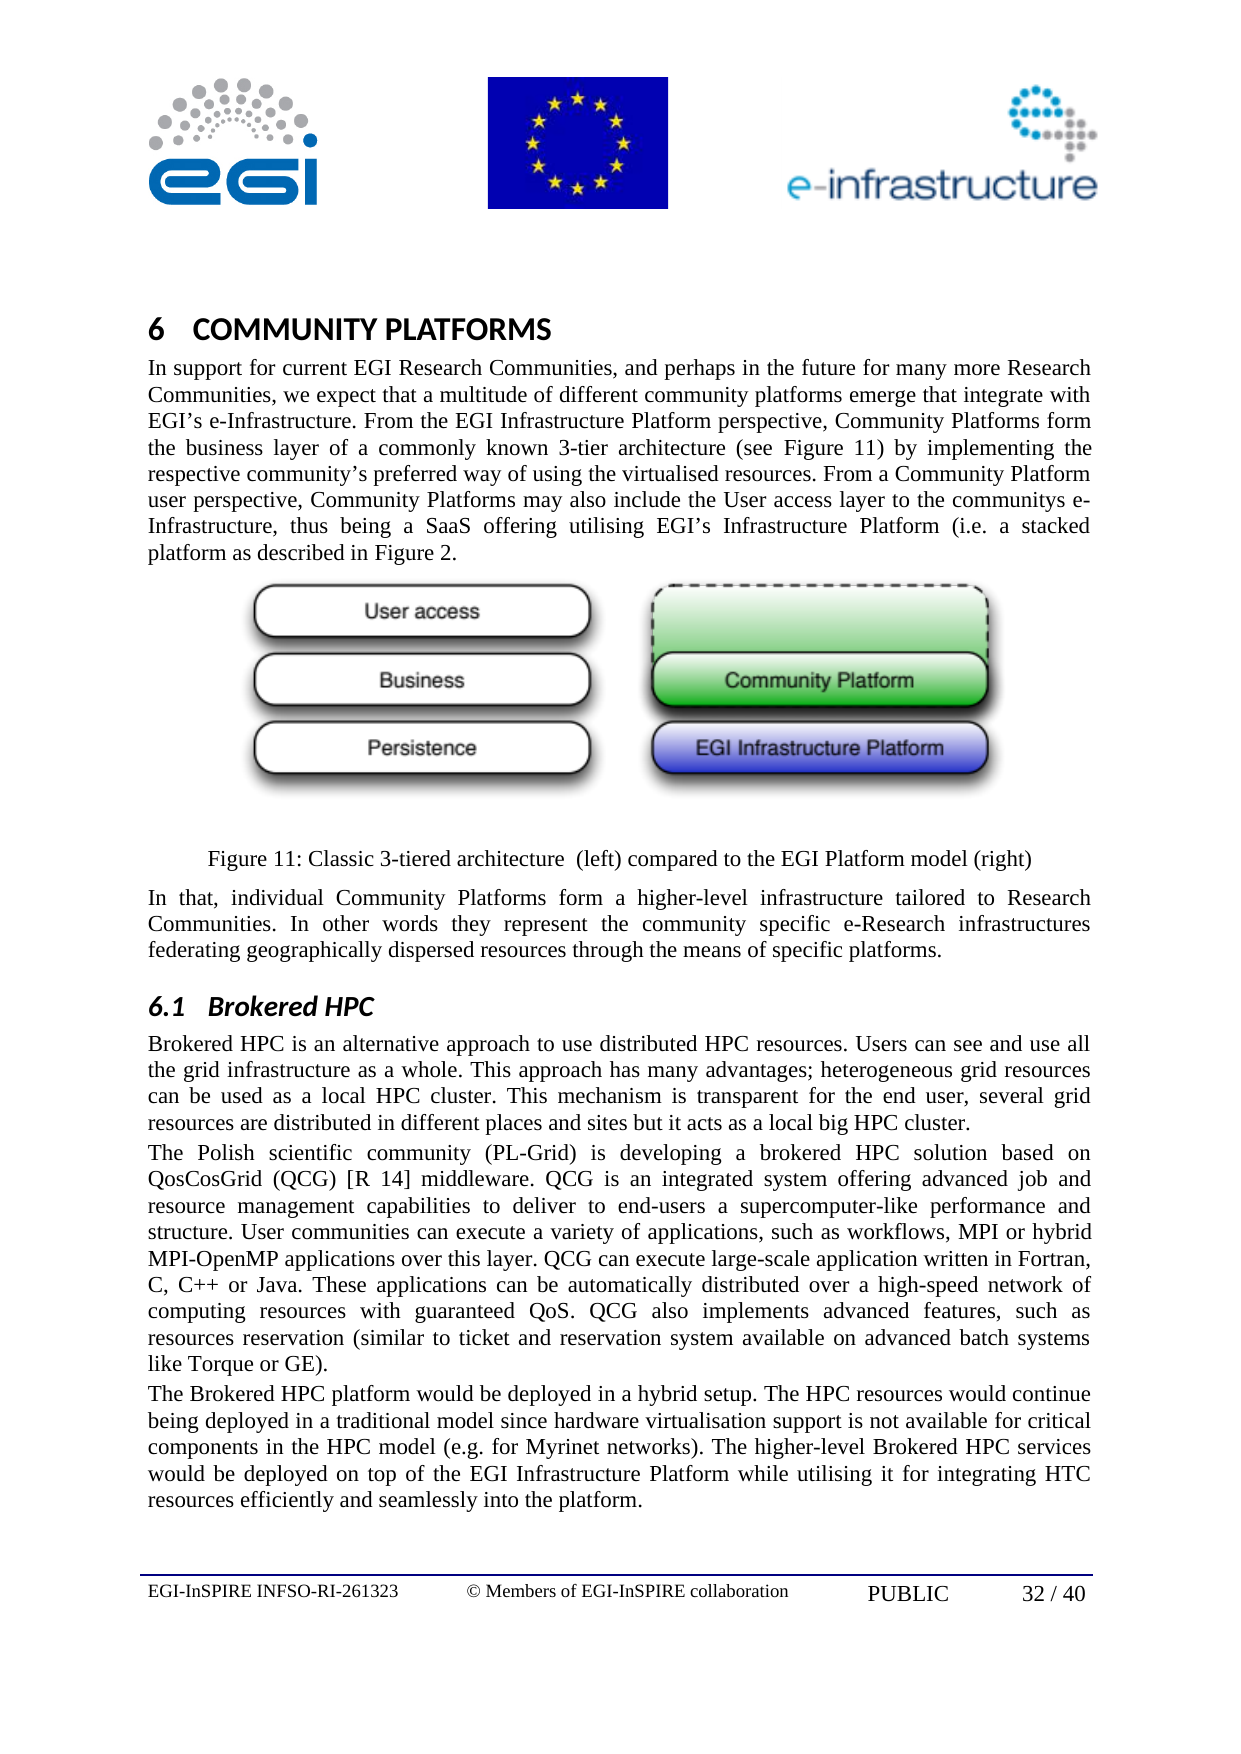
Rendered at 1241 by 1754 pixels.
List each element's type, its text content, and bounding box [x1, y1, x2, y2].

subtitle Brokered HPC [148, 988, 1092, 1023]
text In support for current EGI Research Communities, and perhaps in the future for many more Research Communities, we expect that a multitude of different community platforms emerge that integrate with EGI’s e-Infrastructure. From the EGI Infrastructure Platform perspective, Community Platforms form the business layer of a commonly known 3-tier architecture (see Figure 11) by implementing the respective community’s preferred way of using the virtualised resources. From a Community Platform user perspective, Community Platforms may also include the User access layer to the communitys e-Infrastructure, thus being a SaaS offering utilising EGI’s Infrastructure Platform (i.e. a stacked platform as described in Figure 2. [148, 354, 1092, 565]
text Figure 11: Classic 3-tiered architecture (left) compared to the EGI Platform model (right) [148, 845, 1092, 871]
picture [487, 77, 669, 209]
picture [147, 77, 319, 207]
picture [780, 77, 1106, 209]
text In that, individual Community Platforms form a higher-level infrastructure tailored to Research Communities. In other words they represent the community specific e-Research infrastructures federating geographically dispersed resources through the means of specific platforms. [148, 884, 1092, 963]
text Brokered HPC is an alternative approach to use distributed HPC resources. Users can see and use all the grid infrastructure as a whole. This approach has many advantages; heterogeneous grid resources can be used as a local HPC cluster. This mechanism is transparent for the end user, several grid resources are distributed in different places and sites but it acts as a local big HPC cluster. [148, 1029, 1092, 1135]
text The Polish scientific community (PL-Grid) is developing a brokered HPC solution based on QosCosGrid (QCG) [R 14] middleware. QCG is an integrated system offering advanced job and resource management capabilities to deliver to end-users a supercomputer-like performance and structure. User communities can execute a variety of applications, such as workflows, MPI or hybrid MPI-OpenMP applications over this layer. QCG can execute large-scale application written in Fortran, C, C++ or Java. These applications can be automatically distributed over a high-speed network of computing resources with guaranteed QoS. QCG also implements advanced features, such as resources reservation (similar to ticket and reservation system available on advanced batch systems like Torque or GE). [148, 1139, 1092, 1376]
subtitle Community platforms [148, 307, 1092, 348]
text The Brokered HPC platform would be deployed in a hybrid setup. The HPC resources would continue being deployed in a traditional model since hardware virtualisation support is not available for critical components in the HPC model (e.g. for Myrinet networks). The higher-level Brokered HPC services would be deployed on top of the EGI Infrastructure Platform while utilising it for integrating HTC resources efficiently and seamlessly into the platform. [148, 1381, 1092, 1512]
